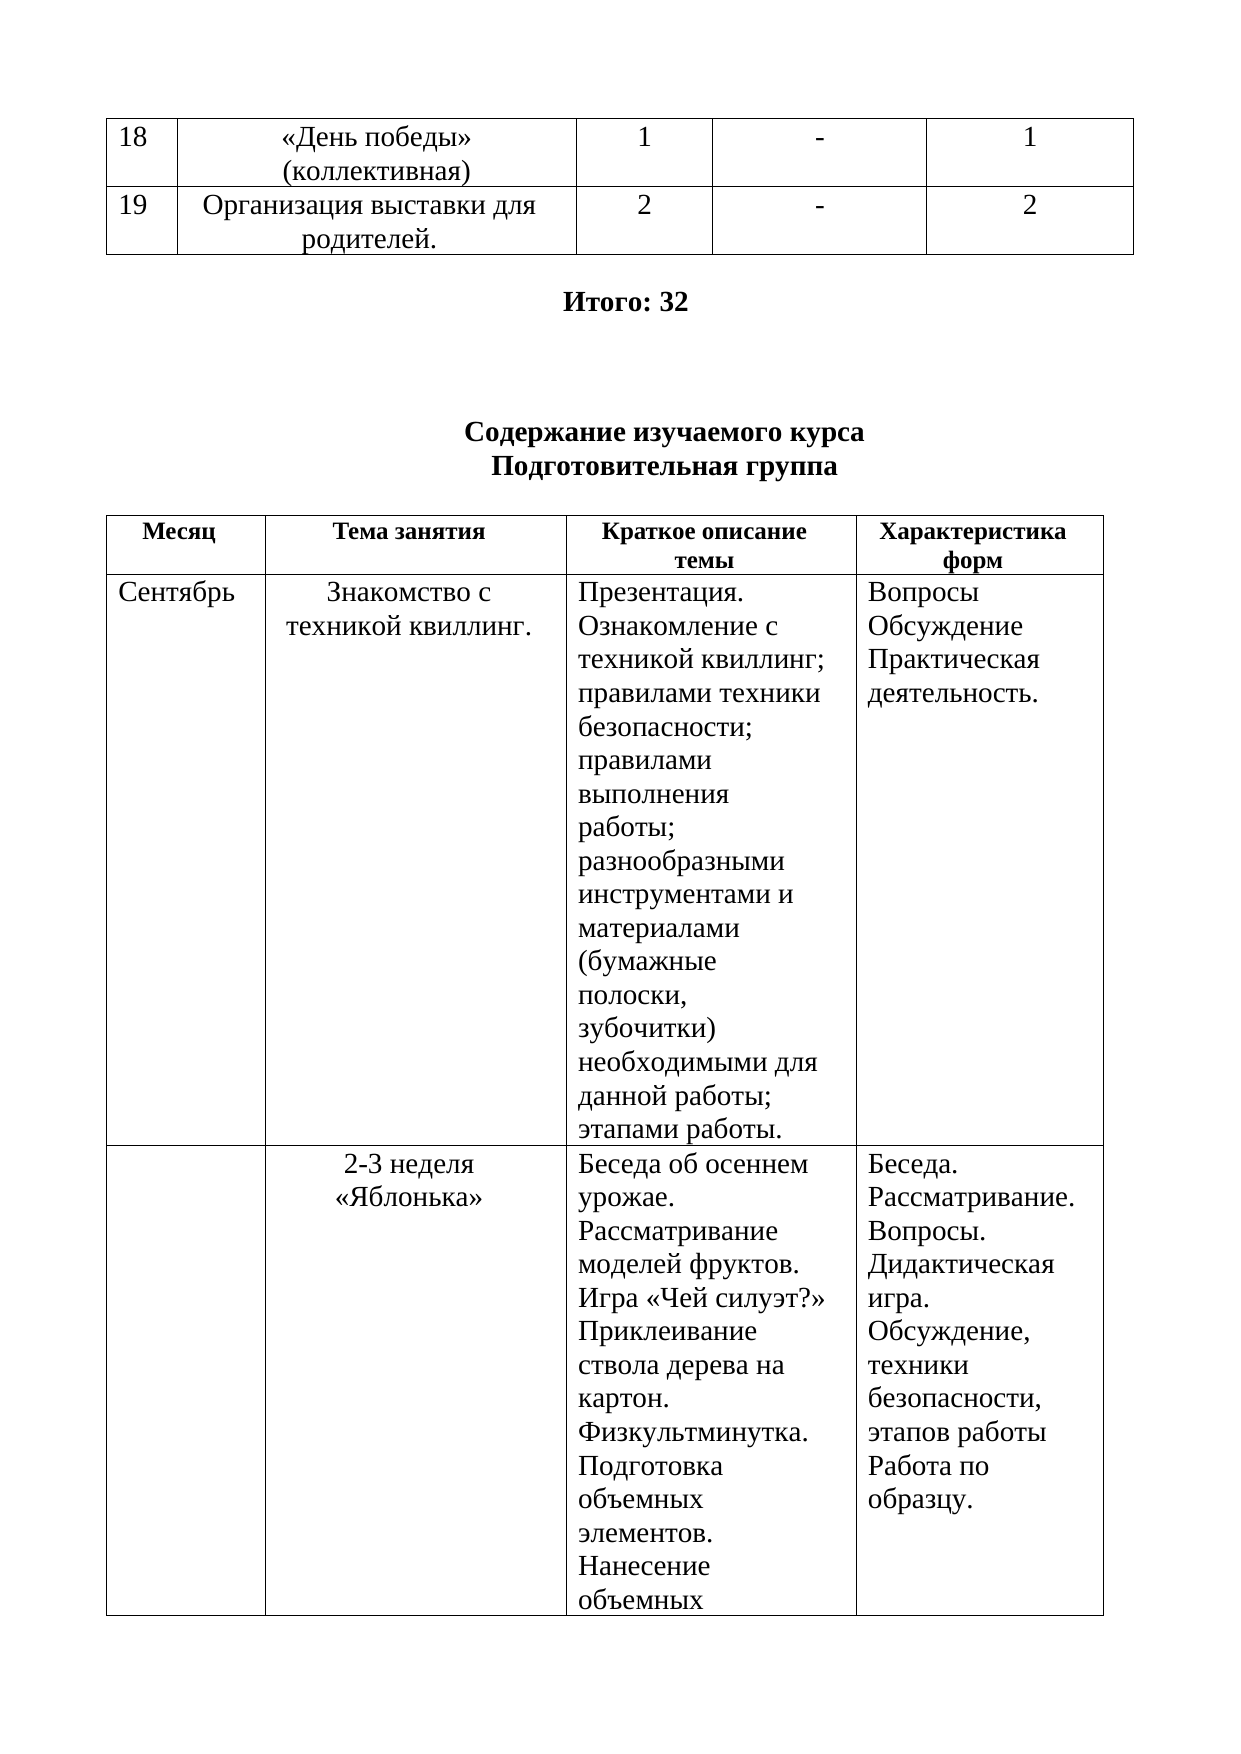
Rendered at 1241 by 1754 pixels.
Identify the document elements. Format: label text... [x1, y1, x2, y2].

table_header Характеристика форм [857, 516, 1103, 573]
table_header Месяц [107, 516, 265, 573]
table_cell Презентация. Ознакомление с техникой квиллинг; правилами техники безопасности; правилами выполнения работы; разнообразными инструментами и материалами (бумажные полоски, зубочитки) необходимыми для данной работы; этапами работы. [567, 575, 856, 1145]
table_cell 1 [577, 119, 712, 186]
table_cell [266, 1146, 566, 1615]
table_cell 1 [927, 119, 1133, 186]
table_cell - [713, 187, 926, 254]
table_cell - [713, 119, 926, 186]
table_cell 19 [107, 187, 177, 254]
text Итого: 32 [118, 284, 1152, 318]
table_cell 18 [107, 119, 177, 186]
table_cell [857, 1146, 1103, 1615]
table_header Краткое описание темы [567, 516, 856, 573]
text Содержание изучаемого курса [118, 414, 1211, 448]
table_cell Знакомство с техникой квиллинг. [266, 575, 566, 1145]
table_cell «День победы» (коллективная) [178, 119, 576, 186]
table_cell Организация выставки для родителей. [178, 187, 576, 254]
table_cell Вопросы Обсуждение Практическая деятельность. [857, 575, 1103, 1145]
table_cell [107, 1146, 265, 1615]
table_cell 2 [927, 187, 1133, 254]
table_header Тема занятия [266, 516, 566, 573]
table_cell Сентябрь [107, 575, 265, 1145]
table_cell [567, 1146, 856, 1615]
text Подготовительная группа [118, 448, 1211, 481]
table_cell 2 [577, 187, 712, 254]
